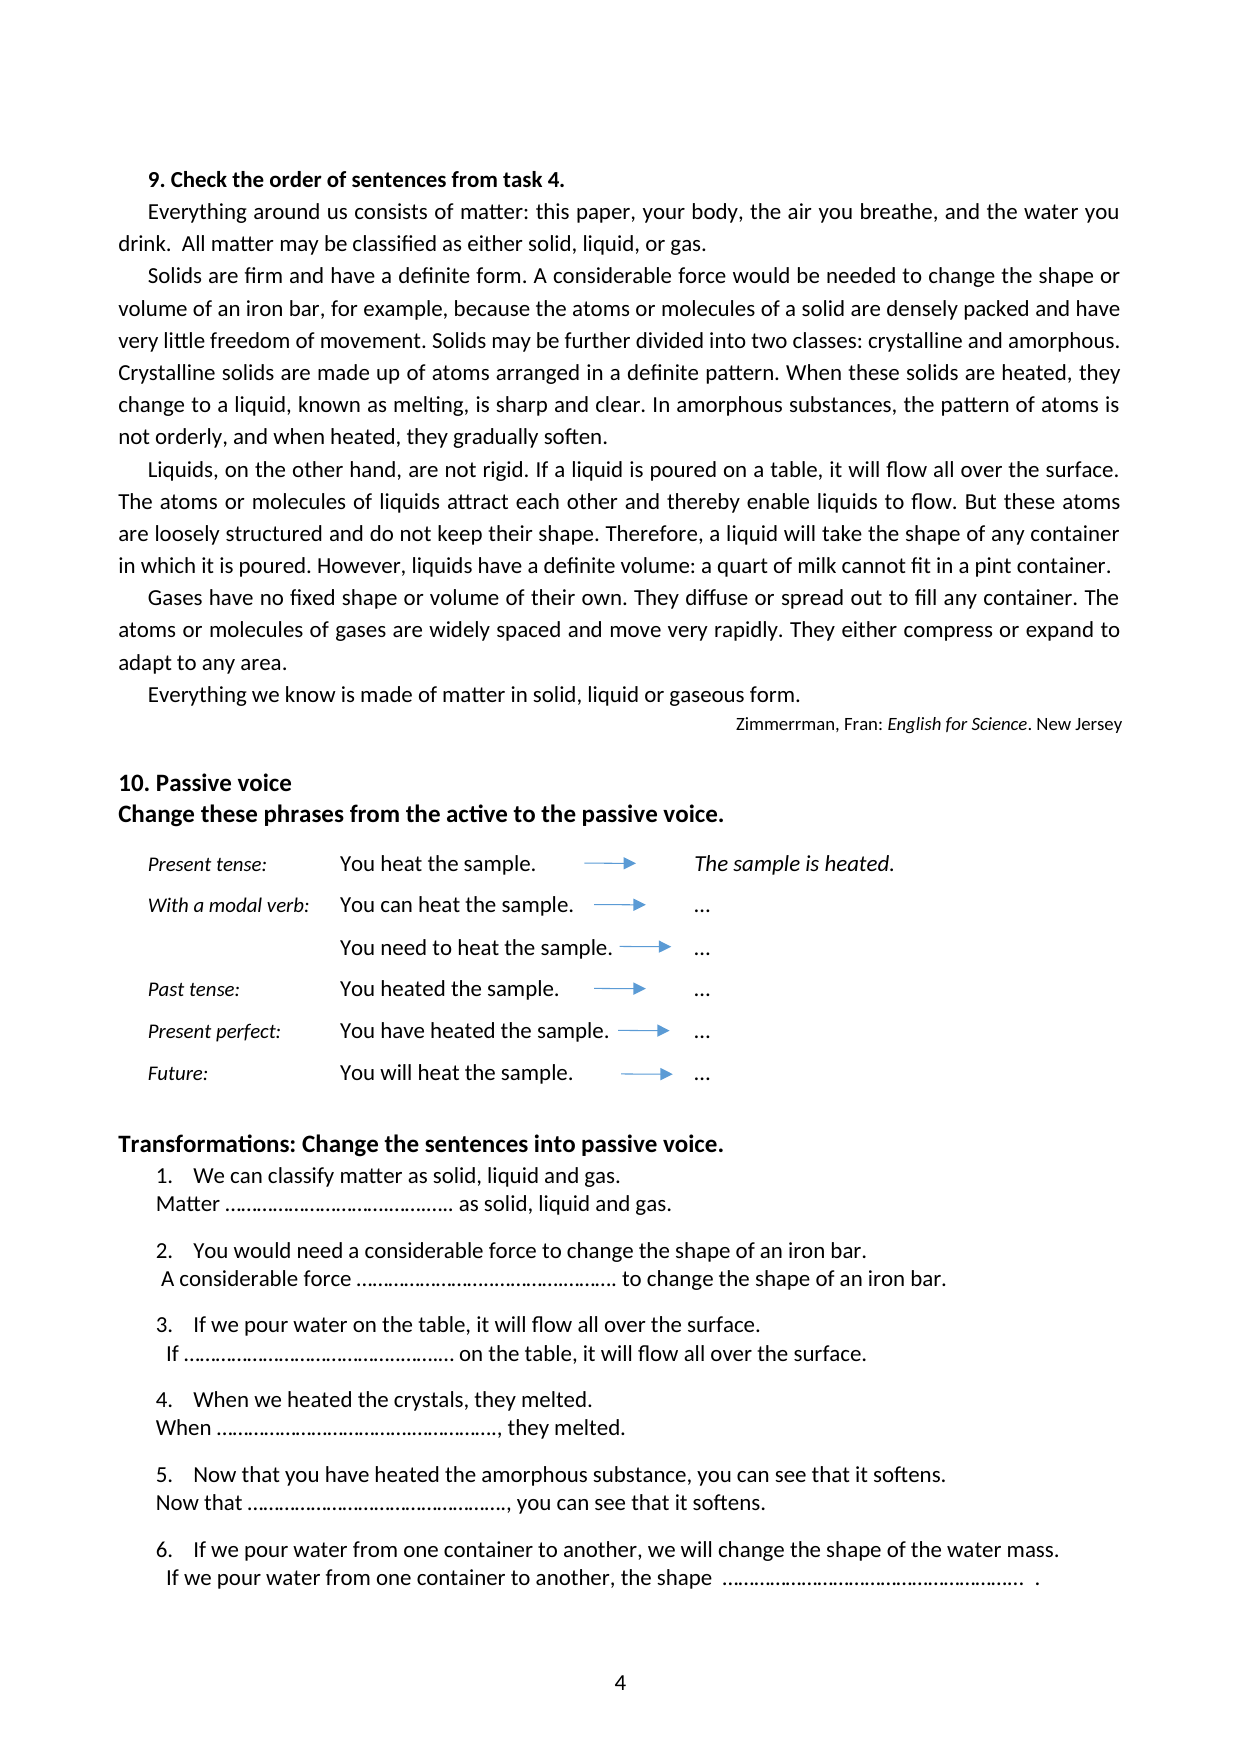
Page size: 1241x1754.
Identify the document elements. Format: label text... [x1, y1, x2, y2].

text Present perfect: You have heated the sample. … [148, 1017, 1122, 1044]
text If we pour water from one container to another, the shape ………………………………………………... . [156, 1563, 1122, 1591]
list Now that you have heated the amorphous substance, you can see that it softens. [156, 1460, 1122, 1488]
text Zimmerrman, Fran: English for Science. New Jersey [192, 712, 1122, 735]
list We can classify matter as solid, liquid and gas. [156, 1161, 1122, 1189]
list Gases have no fixed shape or volume of their own. They diffuse or spread out to fill any container. The atoms or molecules of gases are widely spaced and move very rapidly. They either compress or expand to adapt to any area. [118, 583, 1122, 676]
text If …………………………………..…….… on the table, it will flow all over the surface. [156, 1339, 1122, 1367]
list You would need a considerable force to change the shape of an iron bar. [156, 1236, 1122, 1264]
text Now that …………………………………………., you can see that it softens. [156, 1488, 1122, 1516]
text Present tense: You heat the sample. The sample is heated. [148, 849, 1122, 877]
text Matter ………………………….…….….. as solid, liquid and gas. [156, 1189, 1122, 1217]
text Future: You will heat the sample. … [148, 1058, 1122, 1087]
list Solids are firm and have a definite form. A considerable force would be needed to change the shape or volume of an iron bar, for example, because the atoms or molecules of a solid are densely packed and have very little freedom of movement. Solids may be further divided into two classes: crystalline and amorphous. Crystalline solids are made up of atoms arranged in a definite pattern. When these solids are heated, they change to a liquid, known as melting, is sharp and clear. In amorphous substances, the pattern of atoms is not orderly, and when heated, they gradually soften. [118, 262, 1122, 451]
text Past tense: You heated the sample. … [148, 974, 1122, 1003]
text You need to heat the sample. … [148, 933, 1122, 961]
list If we pour water on the table, it will flow all over the surface. [156, 1311, 1122, 1339]
text A considerable force ……………………..………….………. to change the shape of an iron bar. [156, 1264, 1122, 1292]
text Change these phrases from the active to the passive voice. [118, 798, 1122, 828]
list If we pour water from one container to another, we will change the shape of the water mass. [156, 1535, 1122, 1563]
list 9. Check the order of sentences from task 4. [118, 165, 1122, 193]
text Transformations: Change the sentences into passive voice. [118, 1128, 1122, 1158]
text 10. Passive voice [118, 767, 1122, 798]
list Everything around us consists of matter: this paper, your body, the air you breathe, and the water you drink. All matter may be classified as either solid, liquid, or gas. [118, 197, 1122, 257]
text With a modal verb: You can heat the sample. … [148, 891, 1122, 919]
text When ……………………………….……………., they melted. [156, 1413, 1122, 1442]
list Liquids, on the other hand, are not rigid. If a liquid is poured on a table, it will flow all over the surface. The atoms or molecules of liquids attract each other and thereby enable liquids to flow. But these atoms are loosely structured and do not keep their shape. Therefore, a liquid will take the shape of any container in which it is poured. However, liquids have a definite volume: a quart of milk cannot fit in a pint container. [118, 455, 1122, 579]
list Everything we know is made of matter in solid, liquid or gaseous form. [118, 680, 1122, 708]
list When we heated the crystals, they melted. [156, 1386, 1122, 1413]
